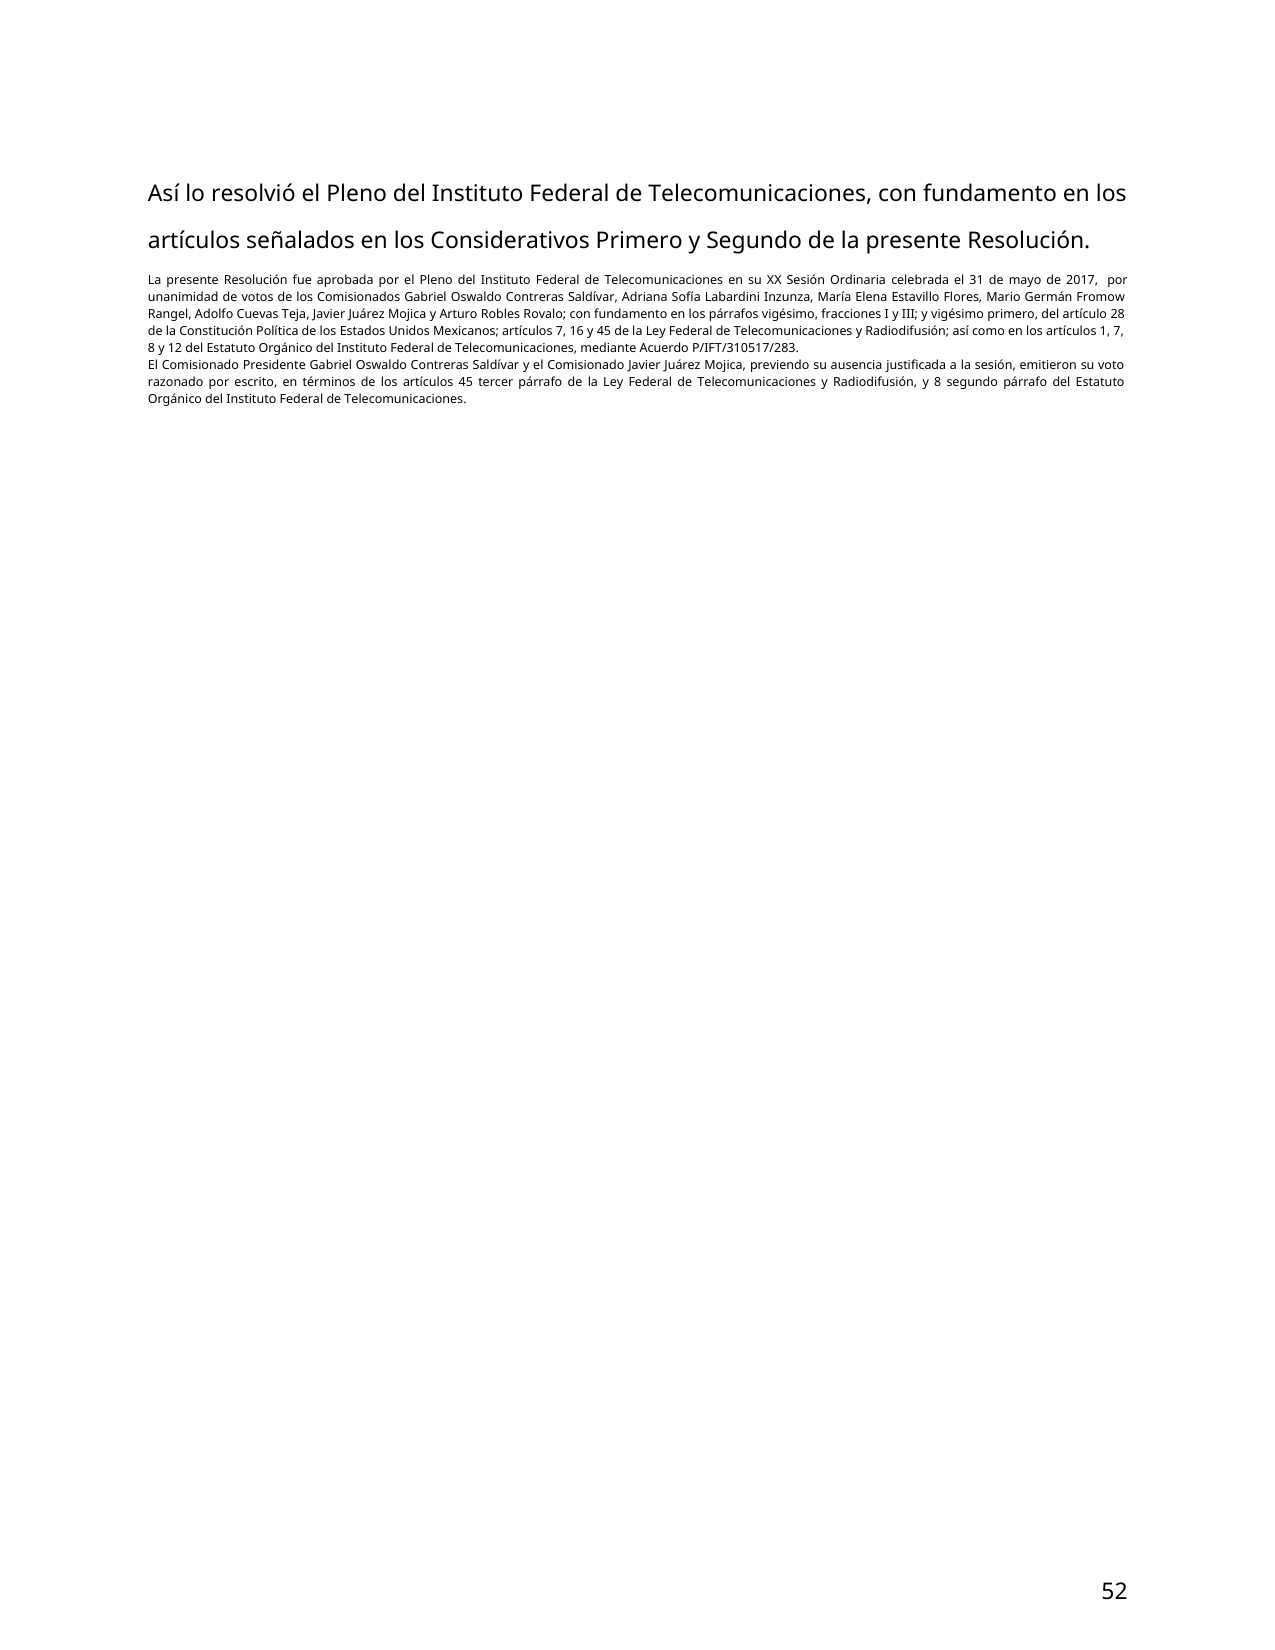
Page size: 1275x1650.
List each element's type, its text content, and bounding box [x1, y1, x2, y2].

text Así lo resolvió el Pleno del Instituto Federal de Telecomunicaciones, con fundamento en los artículos señalados en los Considerativos Primero y Segundo de la presente Resolución. [148, 177, 1127, 255]
list La presente Resolución fue aprobada por el Pleno del Instituto Federal de Telecomunicaciones en su XX Sesión Ordinaria celebrada el 31 de mayo de 2017, por unanimidad de votos de los Comisionados Gabriel Oswaldo Contreras Saldívar, Adriana Sofía Labardini Inzunza, María Elena Estavillo Flores, Mario Germán Fromow Rangel, Adolfo Cuevas Teja, Javier Juárez Mojica y Arturo Robles Rovalo; con fundamento en los párrafos vigésimo, fracciones I y III; y vigésimo primero, del artículo 28 de la Constitución Política de los Estados Unidos Mexicanos; artículos 7, 16 y 45 de la Ley Federal de Telecomunicaciones y Radiodifusión; así como en los artículos 1, 7, 8 y 12 del Estatuto Orgánico del Instituto Federal de Telecomunicaciones, mediante Acuerdo P/IFT/310517/283. [148, 271, 1127, 356]
list El Comisionado Presidente Gabriel Oswaldo Contreras Saldívar y el Comisionado Javier Juárez Mojica, previendo su ausencia justificada a la sesión, emitieron su voto razonado por escrito, en términos de los artículos 45 tercer párrafo de la Ley Federal de Telecomunicaciones y Radiodifusión, y 8 segundo párrafo del Estatuto Orgánico del Instituto Federal de Telecomunicaciones. [148, 356, 1127, 408]
